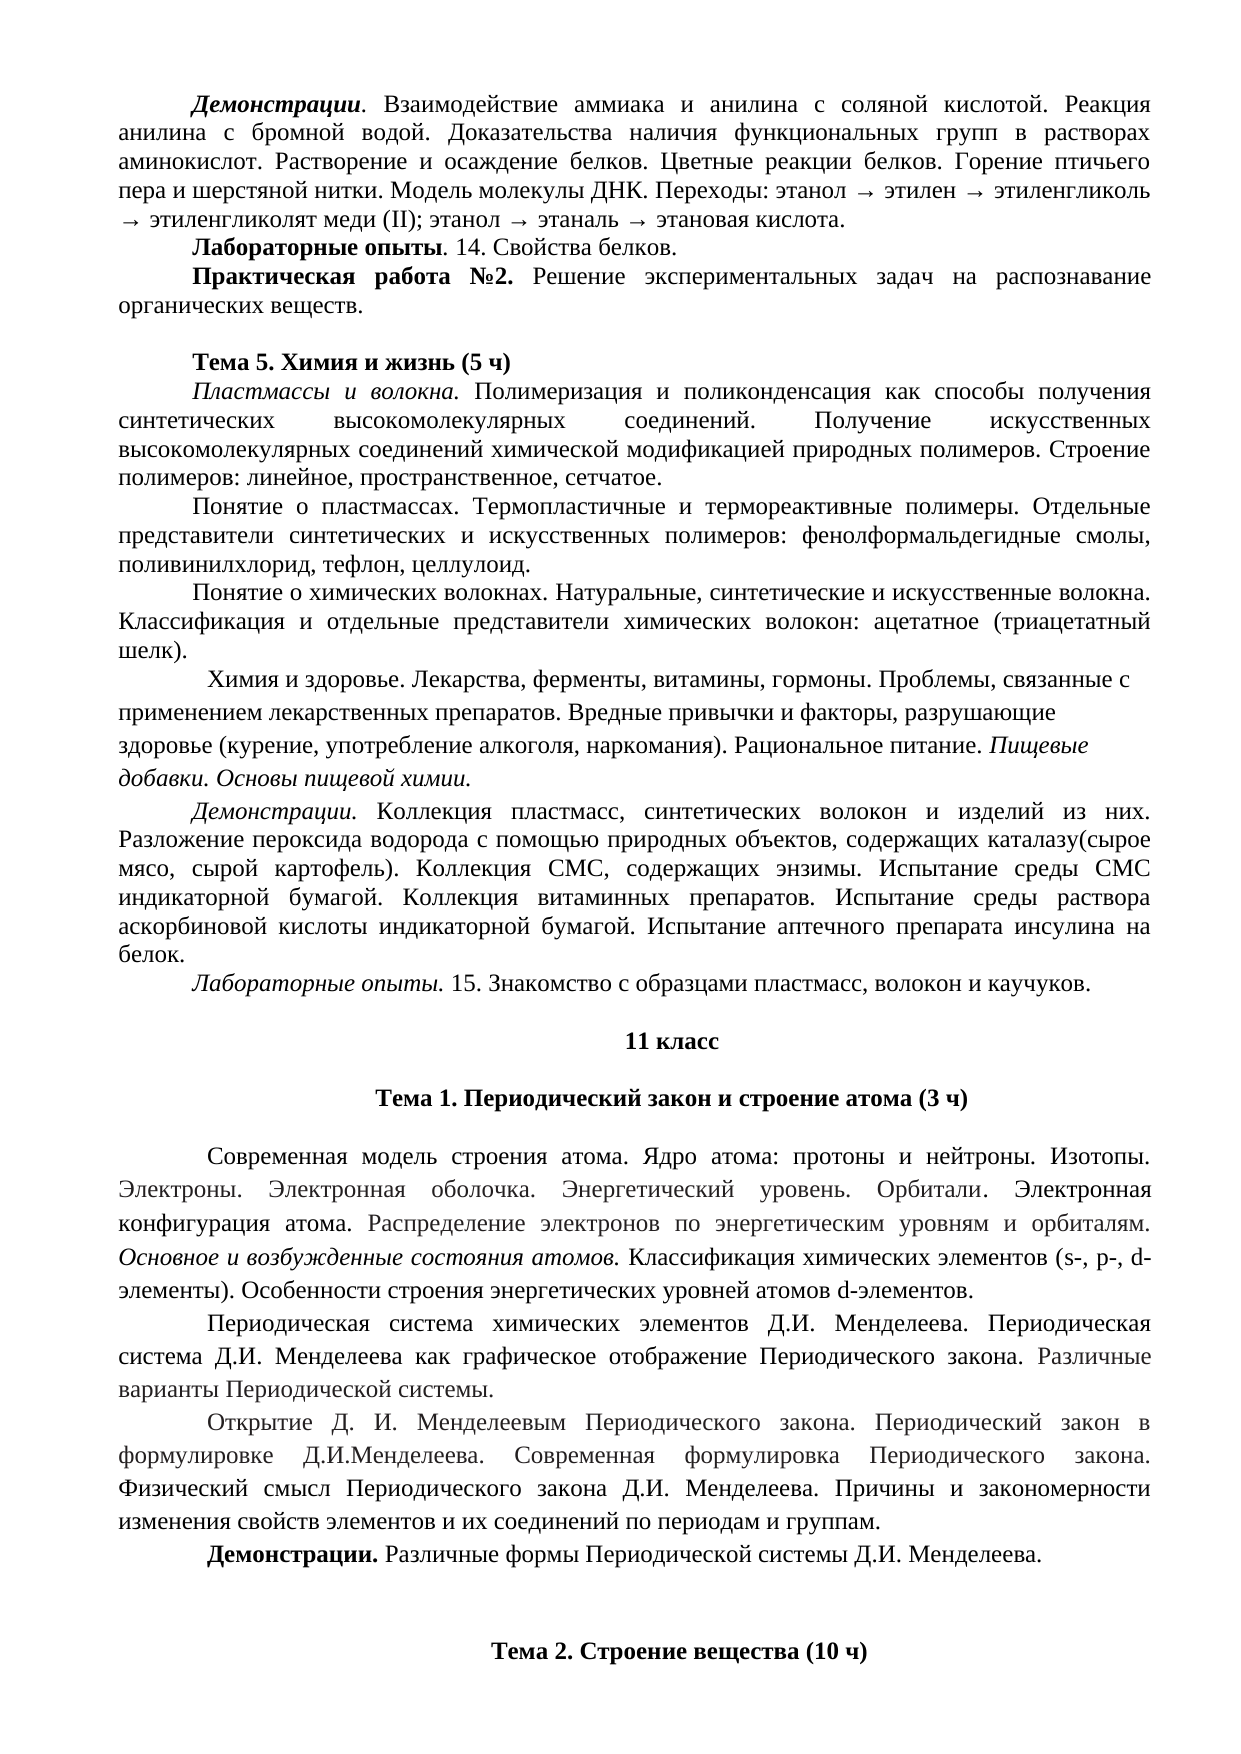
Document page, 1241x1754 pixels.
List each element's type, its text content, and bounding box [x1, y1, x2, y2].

text Понятие о пластмассах. Термопластичные и термореактивные полимеры. Отдельные представители синтетических и искусственных полимеров: фенолформальдегидные смолы, поливинилхлорид, тефлон, целлулоид. [118, 491, 1152, 577]
text Лабораторные опыты. 14. Свойства белков. [118, 232, 1152, 261]
text Понятие о химических волокнах. Натуральные, синтетические и искусственные волокна. Классификация и отдельные представители химических волокон: ацетатное (триацетатный шелк). [118, 577, 1152, 664]
text Практическая работа №2. Решение экспериментальных задач на распознавание органических веществ. [118, 261, 1152, 319]
text Демонстрации. Взаимодействие аммиака и анилина с соляной кислотой. Реакция анилина с бромной водой. Доказательства наличия функциональных групп в растворах аминокислот. Растворение и осаждение белков. Цветные реакции белков. Горение птичьего пера и шерстяной нитки. Модель молекулы ДНК. Переходы: этанол → этилен → этиленгликоль → этиленгликолят меди (II); этанол → этаналь → этановая кислота. [118, 89, 1152, 232]
text Химия и здоровье. Лекарства, ферменты, витамины, гормоны. Проблемы, связанные с применением лекарственных препаратов. Вредные привычки и факторы, разрушающие здоровье (курение, употребление алкоголя, наркомания). Рациональное питание. Пищевые добавки. Основы пищевой химии. [118, 664, 1152, 791]
text Тема 2. Строение вещества (10 ч) [118, 1636, 1152, 1664]
text 11 класс [118, 1026, 1152, 1054]
text Периодическая система химических элементов Д.И. Менделеева. Периодическая система Д.И. Менделеева как графическое отображение Периодического закона. Различные варианты Периодической системы. [118, 1308, 1152, 1403]
text Тема 1. Периодический закон и строение атома (3 ч) [118, 1083, 1152, 1112]
text Лабораторные опыты. 15. Знакомство с образцами пластмасс, волокон и каучуков. [118, 968, 1152, 997]
text Демонстрации. Различные формы Периодической системы Д.И. Менделеева. [118, 1539, 1152, 1568]
text Тема 5. Химия и жизнь (5 ч) [118, 347, 1152, 376]
text Открытие Д. И. Менделеевым Периодического закона. Периодический закон в формулировке Д.И.Менделеева. Современная формулировка Периодического закона. Физический смысл Периодического закона Д.И. Менделеева. Причины и закономерности изменения свойств элементов и их соединений по периодам и группам. [118, 1407, 1152, 1535]
text Демонстрации. Коллекция пластмасс, синтетических волокон и изделий из них. Разложение пероксида водорода с помощью природных объектов, содержащих каталазу(сырое мясо, сырой картофель). Коллекция СМС, содержащих энзимы. Испытание среды СМС индикаторной бумагой. Коллекция витаминных препаратов. Испытание среды раствора аскорбиновой кислоты индикаторной бумагой. Испытание аптечного препарата инсулина на белок. [118, 796, 1152, 968]
text Пластмассы и волокна. Полимеризация и поликонденсация как способы получения синтетических высокомолекулярных соединений. Получение искусственных высокомолекулярных соединений химической модификацией природных полимеров. Строение полимеров: линейное, пространственное, сетчатое. [118, 376, 1152, 491]
text Современная модель строения атома. Ядро атома: протоны и нейтроны. Изотопы. Электроны. Электронная оболочка. Энергетический уровень. Орбитали. Электронная конфигурация атома. Распределение электронов по энергетическим уровням и орбиталям. Основное и возбужденные состояния атомов. Классификация химических элементов (s-, p-, d-элементы). Особенности строения энергетических уровней атомов d-элементов. [118, 1141, 1152, 1304]
